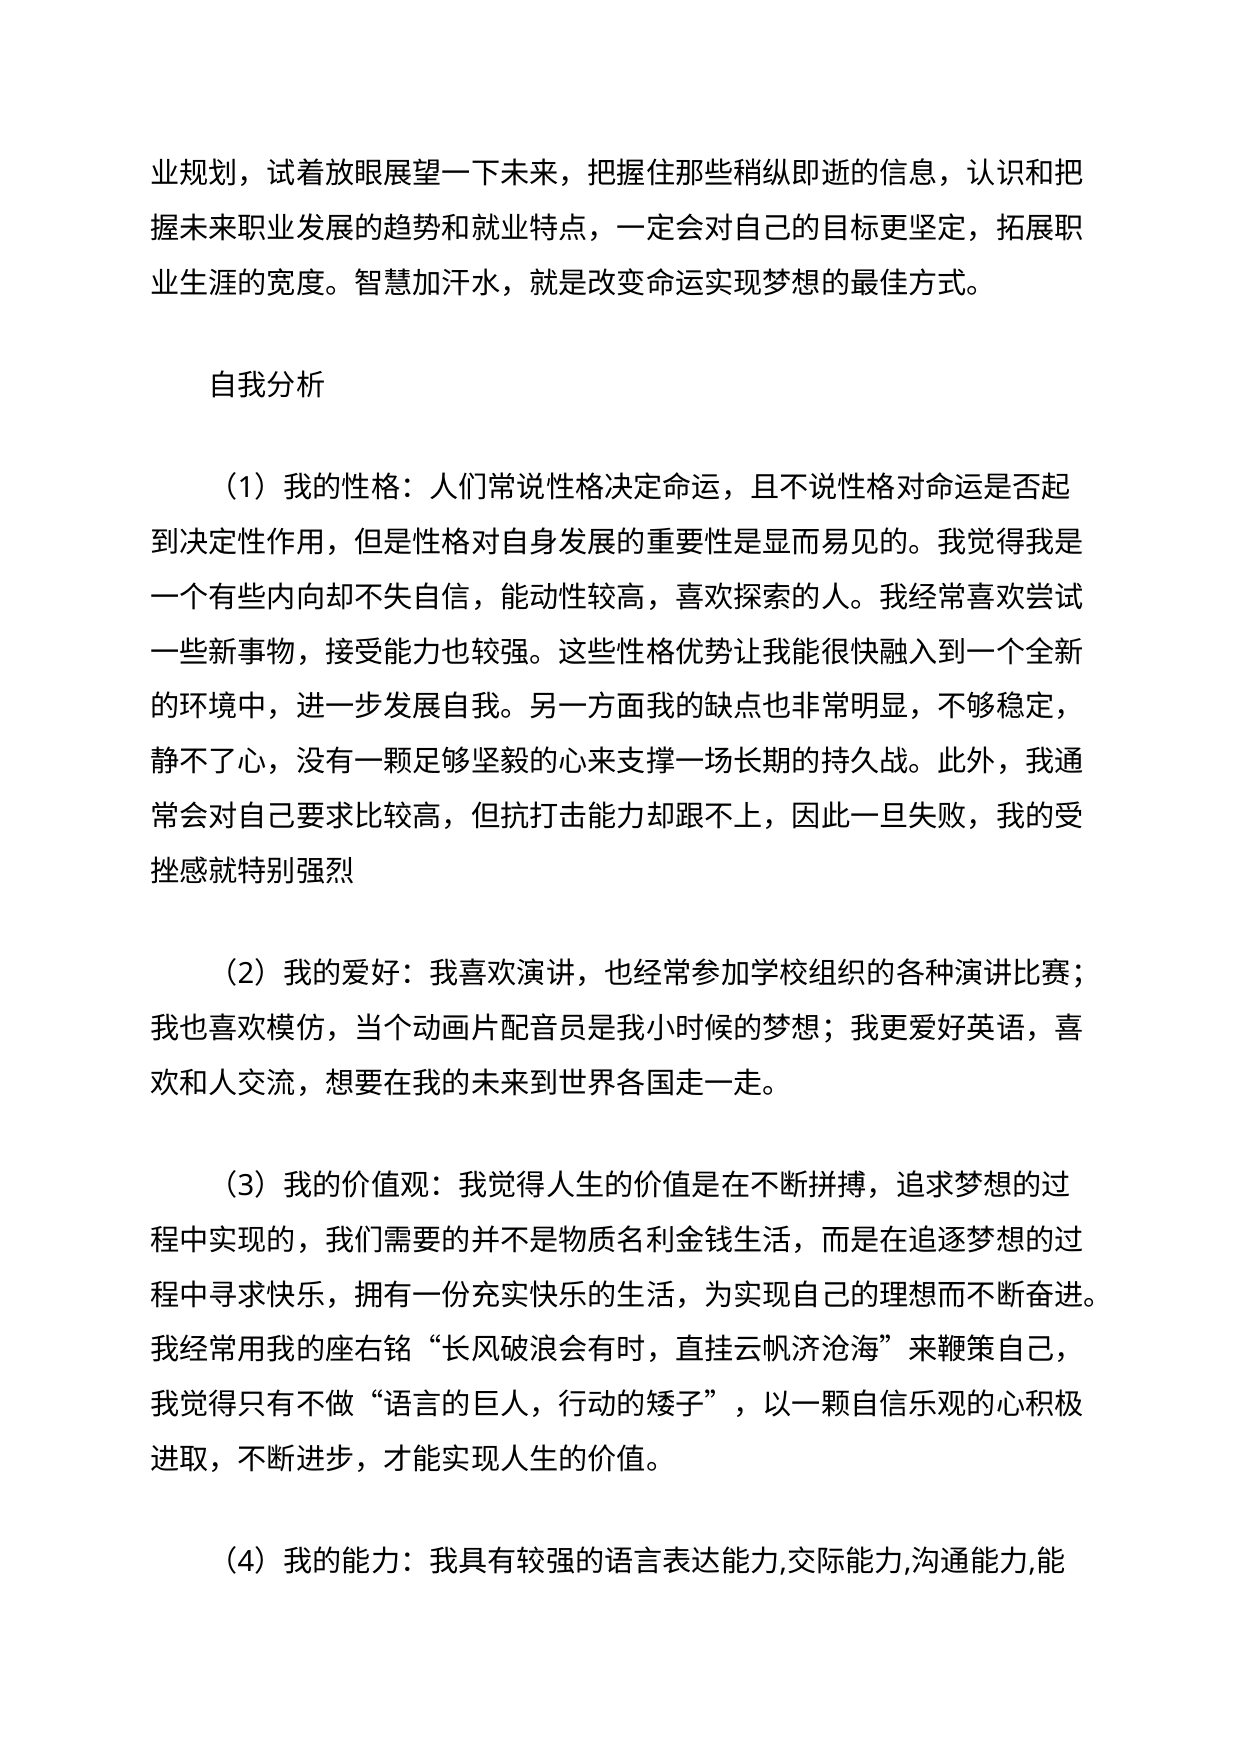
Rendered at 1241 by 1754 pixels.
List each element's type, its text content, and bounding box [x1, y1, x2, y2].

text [150, 150, 1090, 302]
text （3）我的价值观：我觉得人生的价值是在不断拼搏，追求梦想的过程中实现的，我们需要的并不是物质名利金钱生活，而是在追逐梦想的过程中寻求快乐，拥有一份充实快乐的生活，为实现自己的理想而不断奋进。我经常用我的座右铭“长风破浪会有时，直挂云帆济沧海”来鞭策自己，我觉得只有不做“语言的巨人，行动的矮子”，以一颗自信乐观的心积极进取，不断进步，才能实现人生的价值。 [150, 1161, 1090, 1478]
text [150, 1537, 1090, 1580]
text （2）我的爱好：我喜欢演讲，也经常参加学校组织的各种演讲比赛；我也喜欢模仿，当个动画片配音员是我小时候的梦想；我更爱好英语，喜欢和人交流，想要在我的未来到世界各国走一走。 [150, 949, 1090, 1102]
text （1）我的性格：人们常说性格决定命运，且不说性格对命运是否起到决定性作用，但是性格对自身发展的重要性是显而易见的。我觉得我是一个有些内向却不失自信，能动性较高，喜欢探索的人。我经常喜欢尝试一些新事物，接受能力也较强。这些性格优势让我能很快融入到一个全新的环境中，进一步发展自我。另一方面我的缺点也非常明显，不够稳定，静不了心，没有一颗足够坚毅的心来支撑一场长期的持久战。此外，我通常会对自己要求比较高，但抗打击能力却跟不上，因此一旦失败，我的受挫感就特别强烈 [150, 463, 1090, 890]
text 自我分析 [150, 362, 1090, 404]
